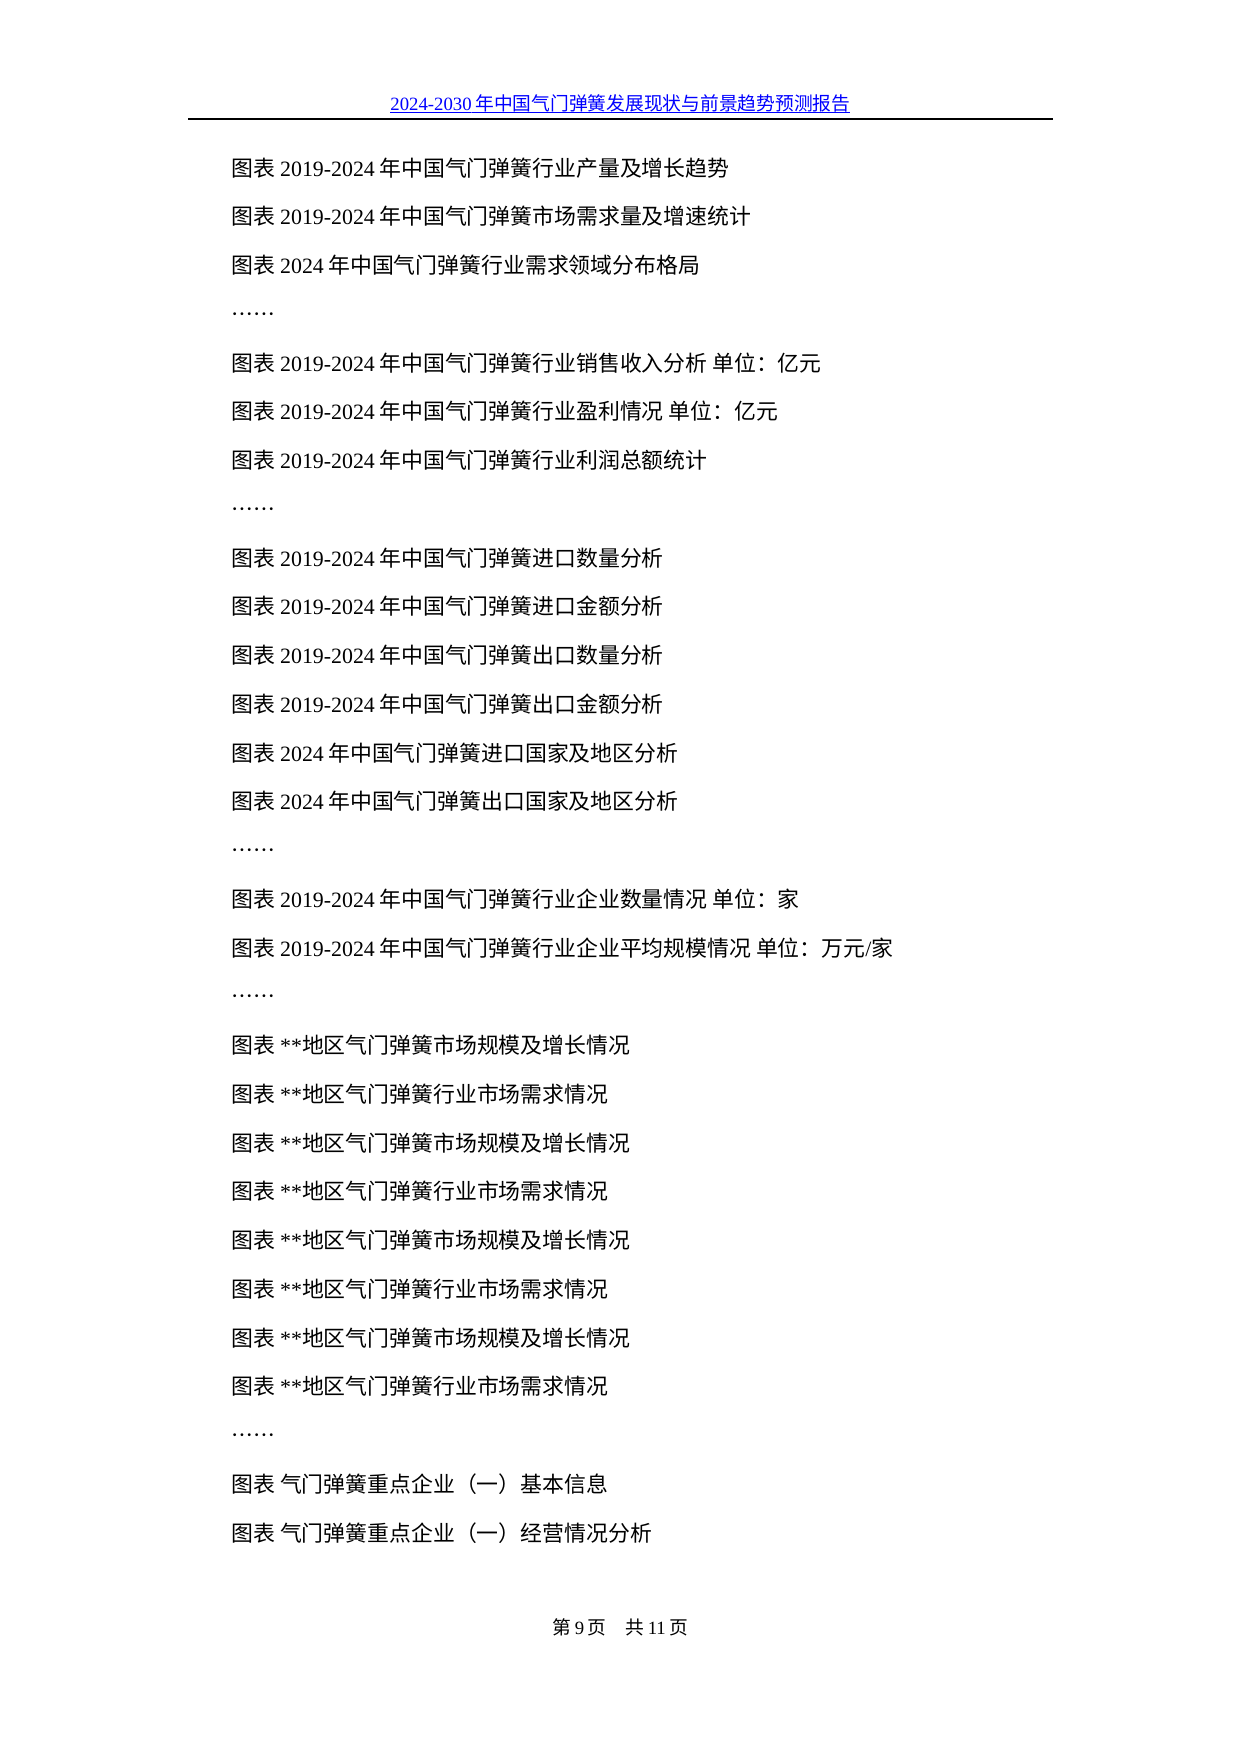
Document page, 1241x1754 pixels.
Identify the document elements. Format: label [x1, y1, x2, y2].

text [187, 150, 1053, 1548]
